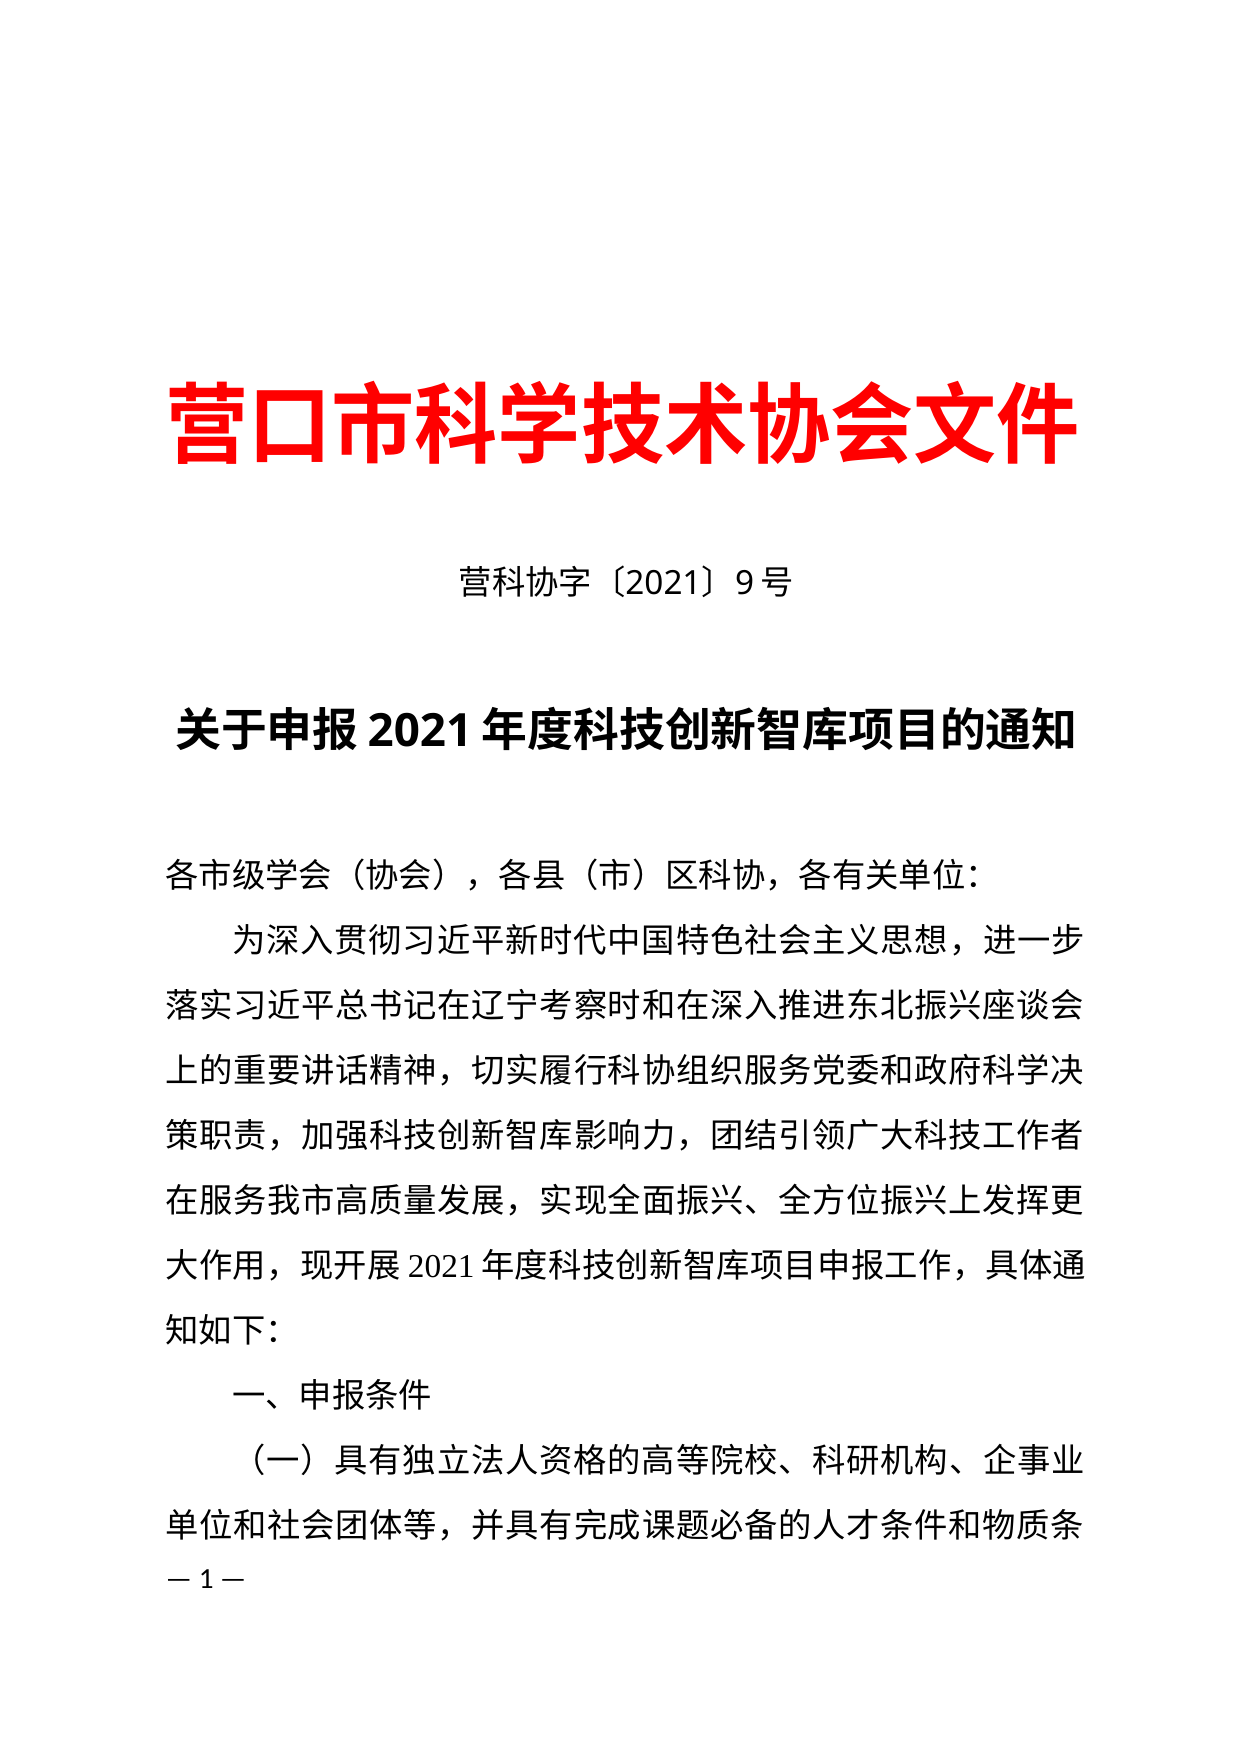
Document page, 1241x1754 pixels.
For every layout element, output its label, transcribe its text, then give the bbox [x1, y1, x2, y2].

text 一、申报条件 [165, 1360, 1087, 1425]
text 关于申报2021年度科技创新智库项目的通知 [165, 678, 1087, 775]
text 营科协字〔2021〕9号 [165, 548, 1087, 613]
text 为深入贯彻习近平新时代中国特色社会主义思想，进一步落实习近平总书记在辽宁考察时和在深入推进东北振兴座谈会上的重要讲话精神，切实履行科协组织服务党委和政府科学决策职责，加强科技创新智库影响力，团结引领广大科技工作者在服务我市高质量发展，实现全面振兴、全方位振兴上发挥更大作用，现开展2021年度科技创新智库项目申报工作，具体通知如下： [165, 905, 1087, 1360]
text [165, 1425, 1087, 1555]
text 各市级学会（协会），各县（市）区科协，各有关单位： [165, 840, 1087, 905]
text 营口市科学技术协会文件 [165, 353, 1087, 483]
